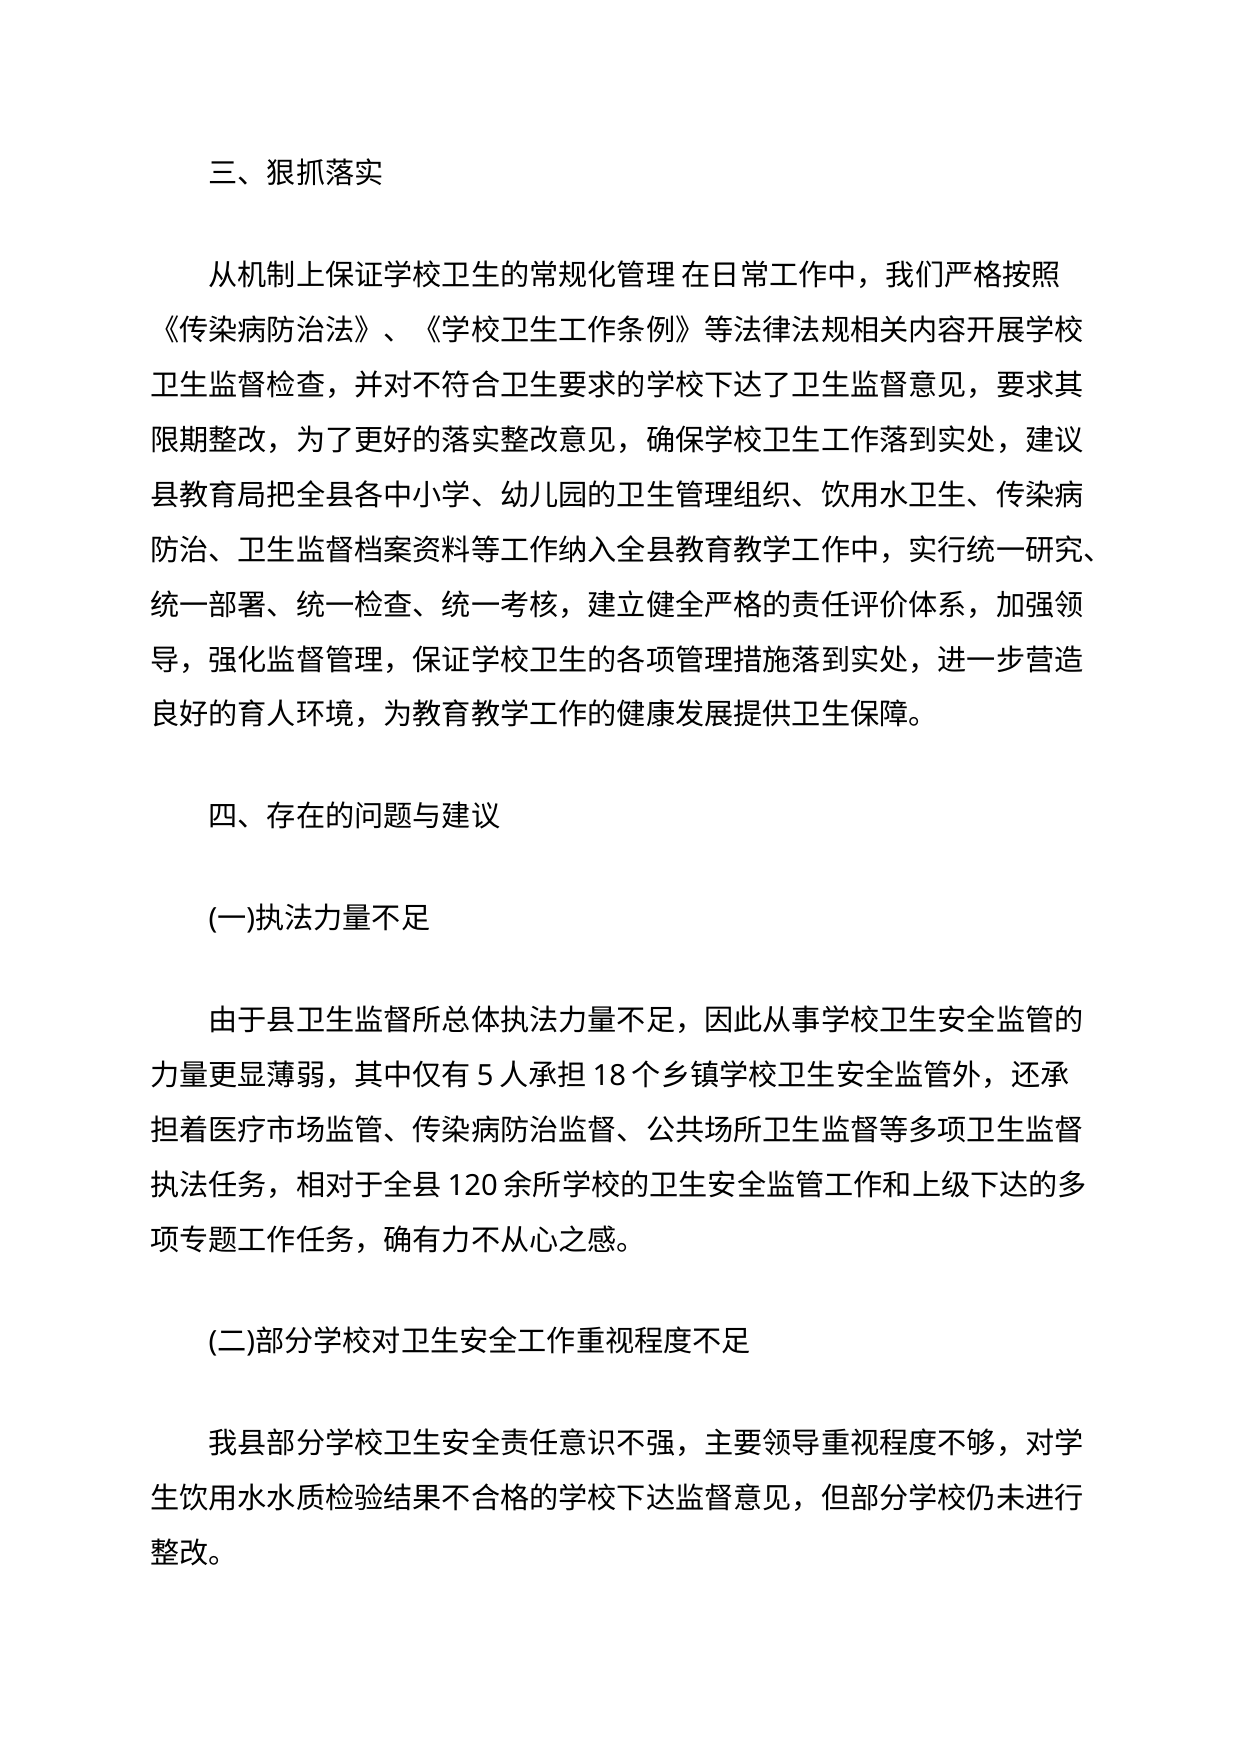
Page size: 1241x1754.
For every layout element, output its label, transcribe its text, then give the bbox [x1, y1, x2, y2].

text (一)执法力量不足 [150, 894, 1090, 937]
text 三、狠抓落实 [150, 150, 1090, 192]
text (二)部分学校对卫生安全工作重视程度不足 [150, 1318, 1090, 1360]
text 四、存在的问题与建议 [150, 793, 1090, 835]
text 从机制上保证学校卫生的常规化管理 在日常工作中，我们严格按照《传染病防治法》、《学校卫生工作条例》等法律法规相关内容开展学校卫生监督检查，并对不符合卫生要求的学校下达了卫生监督意见，要求其限期整改，为了更好的落实整改意见，确保学校卫生工作落到实处，建议县教育局把全县各中小学、幼儿园的卫生管理组织、饮用水卫生、传染病防治、卫生监督档案资料等工作纳入全县教育教学工作中，实行统一研究、统一部署、统一检查、统一考核，建立健全严格的责任评价体系，加强领导，强化监督管理，保证学校卫生的各项管理措施落到实处，进一步营造良好的育人环境，为教育教学工作的健康发展提供卫生保障。 [150, 252, 1090, 733]
text 由于县卫生监督所总体执法力量不足，因此从事学校卫生安全监管的力量更显薄弱，其中仅有5人承担18个乡镇学校卫生安全监管外，还承担着医疗市场监管、传染病防治监督、公共场所卫生监督等多项卫生监督执法任务，相对于全县120余所学校的卫生安全监管工作和上级下达的多项专题工作任务，确有力不从心之感。 [150, 996, 1090, 1258]
text 我县部分学校卫生安全责任意识不强，主要领导重视程度不够，对学生饮用水水质检验结果不合格的学校下达监督意见，但部分学校仍未进行整改。 [150, 1420, 1090, 1572]
